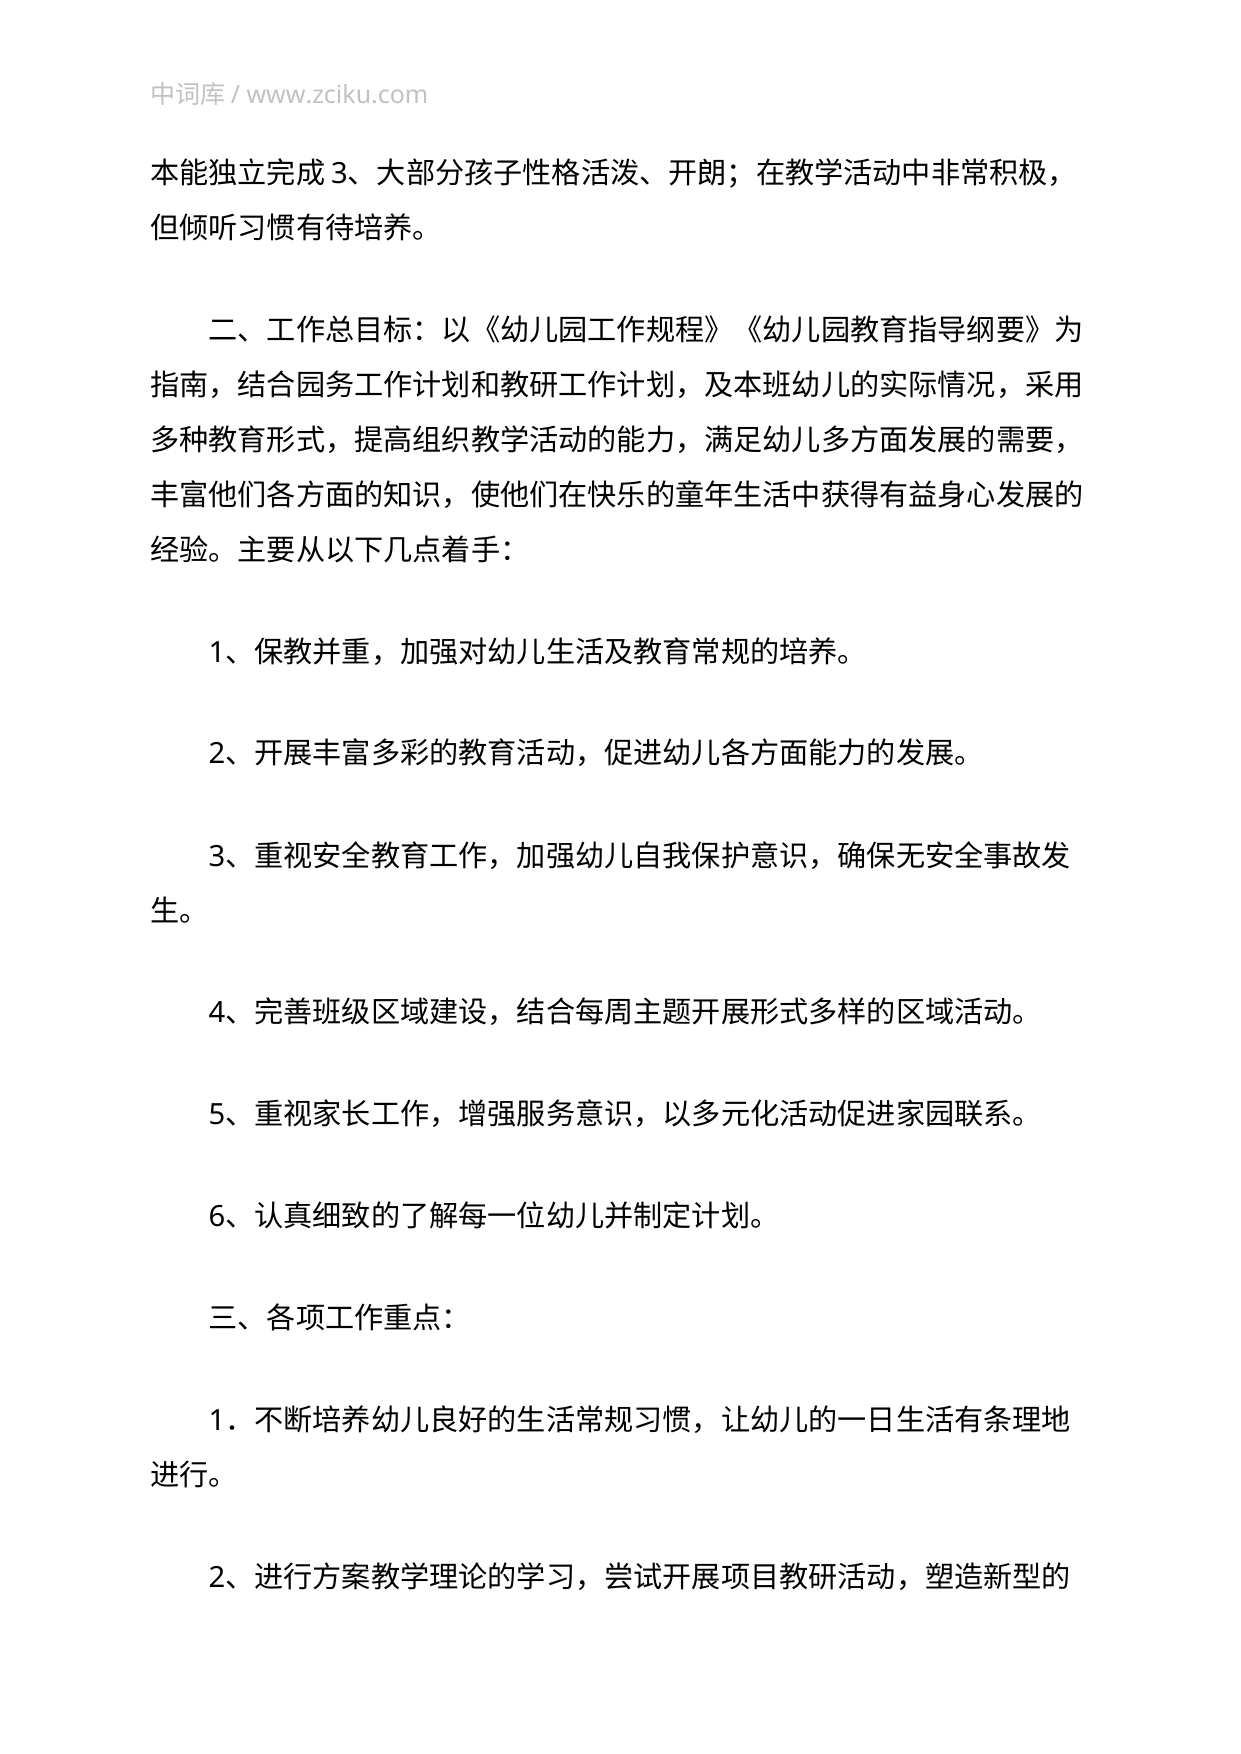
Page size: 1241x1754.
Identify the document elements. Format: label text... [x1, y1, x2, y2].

text 2、开展丰富多彩的教育活动，促进幼儿各方面能力的发展。 [150, 730, 1090, 772]
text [150, 1553, 1090, 1596]
text 三、各项工作重点： [150, 1295, 1090, 1337]
text 1、保教并重，加强对幼儿生活及教育常规的培养。 [150, 628, 1090, 671]
text 5、重视家长工作，增强服务意识，以多元化活动促进家园联系。 [150, 1091, 1090, 1133]
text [150, 150, 1090, 247]
text 6、认真细致的了解每一位幼儿并制定计划。 [150, 1193, 1090, 1235]
text 3、重视安全教育工作，加强幼儿自我保护意识，确保无安全事故发生。 [150, 832, 1090, 929]
text 1．不断培养幼儿良好的生活常规习惯，让幼儿的一日生活有条理地进行。 [150, 1397, 1090, 1494]
text 4、完善班级区域建设，结合每周主题开展形式多样的区域活动。 [150, 989, 1090, 1031]
text 二、工作总目标：以《幼儿园工作规程》《幼儿园教育指导纲要》为指南，结合园务工作计划和教研工作计划，及本班幼儿的实际情况，采用多种教育形式，提高组织教学活动的能力，满足幼儿多方面发展的需要，丰富他们各方面的知识，使他们在快乐的童年生活中获得有益身心发展的经验。主要从以下几点着手： [150, 307, 1090, 569]
